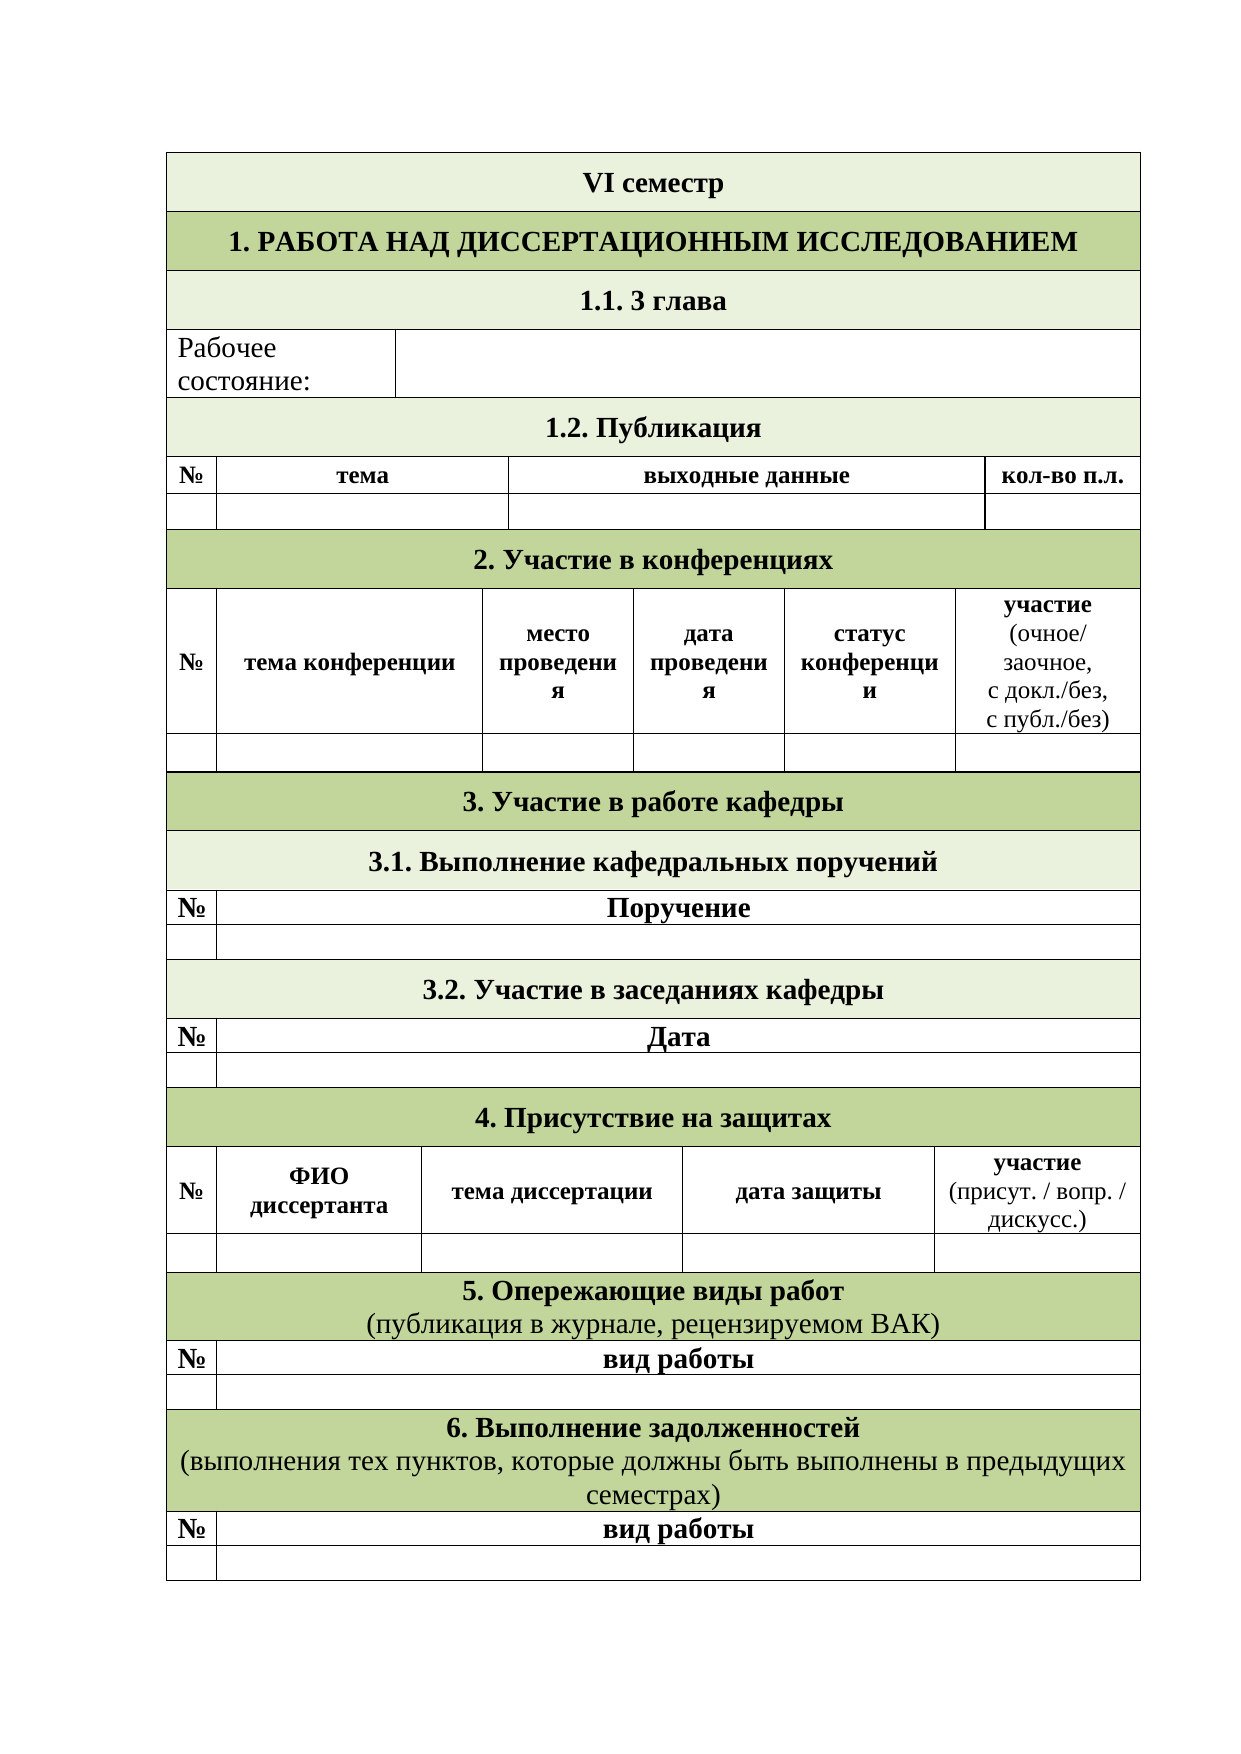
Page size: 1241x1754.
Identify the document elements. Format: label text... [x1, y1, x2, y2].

table_header VI семестр [167, 153, 1140, 211]
table_cell дата проведения [634, 589, 784, 733]
table_cell статус конференции [785, 589, 955, 733]
table_cell № [167, 1341, 216, 1374]
table_cell [167, 1546, 216, 1580]
table_cell [422, 1234, 682, 1272]
table_cell место проведения [483, 589, 633, 733]
table_cell [483, 734, 633, 771]
table_cell [683, 1234, 934, 1272]
table_cell [935, 1234, 1140, 1272]
table_cell 4. Присутствие на защитах [167, 1088, 1140, 1146]
table_cell 6. Выполнение задолженностей (выполнения тех пунктов, которые должны быть выполнены в предыдущих семестрах) [167, 1410, 1140, 1511]
table_cell 1.2. Публикация [167, 398, 1140, 456]
table_cell 3.2. Участие в заседаниях кафедры [167, 960, 1140, 1018]
table_cell 3.1. Выполнение кафедральных поручений [167, 831, 1140, 889]
table_cell [167, 1234, 216, 1272]
table_cell ФИО диссертанта [217, 1147, 421, 1233]
table_cell [167, 925, 216, 959]
table_cell [986, 494, 1140, 529]
table_cell тема диссертации [422, 1147, 682, 1233]
table_cell Дата [217, 1019, 1140, 1052]
table_cell [217, 1234, 421, 1272]
table_cell дата защиты [683, 1147, 934, 1233]
table_cell 3. Участие в работе кафедры [167, 773, 1140, 830]
table_cell Рабочее состояние: [167, 330, 395, 397]
table_cell [167, 1053, 216, 1087]
table_cell участие (очное/заочное, с докл./без, с публ./без) [956, 589, 1140, 733]
table_cell выходные данные [509, 457, 984, 493]
table_cell [167, 734, 216, 771]
table_cell № [167, 891, 216, 924]
table_cell тема [217, 457, 508, 493]
table_cell [634, 734, 784, 771]
table_cell [785, 734, 955, 771]
table_cell Поручение [217, 891, 1140, 924]
table_cell [217, 494, 508, 529]
table_cell [217, 925, 1140, 959]
table_cell № [167, 1019, 216, 1052]
table_cell № [167, 457, 216, 493]
table_cell 1. РАБОТА НАД ДИССЕРТАЦИОННЫМ ИССЛЕДОВАНИЕМ [167, 212, 1140, 270]
table_cell № [167, 1147, 216, 1233]
table_cell № [167, 589, 216, 733]
table_cell [509, 494, 984, 529]
table_cell № [167, 1512, 216, 1545]
table_cell [396, 330, 1140, 397]
table_cell тема конференции [217, 589, 482, 733]
table_cell 5. Опережающие виды работ (публикация в журнале, рецензируемом ВАК) [167, 1273, 1140, 1340]
table_cell [217, 734, 482, 771]
table_cell [167, 1375, 216, 1409]
table_cell вид работы [217, 1341, 1140, 1374]
table_cell участие (присут. / вопр. / дискусс.) [935, 1147, 1140, 1233]
table_cell [217, 1053, 1140, 1087]
table_cell [956, 734, 1140, 771]
table_cell Э [217, 1546, 1140, 1580]
table_cell вид работы [217, 1512, 1140, 1545]
table_cell кол-во п.л. [986, 457, 1140, 493]
table_cell [167, 494, 216, 529]
table_cell 1.1. 3 глава [167, 271, 1140, 329]
table_cell [217, 1375, 1140, 1409]
table_cell 2. Участие в конференциях [167, 530, 1140, 588]
